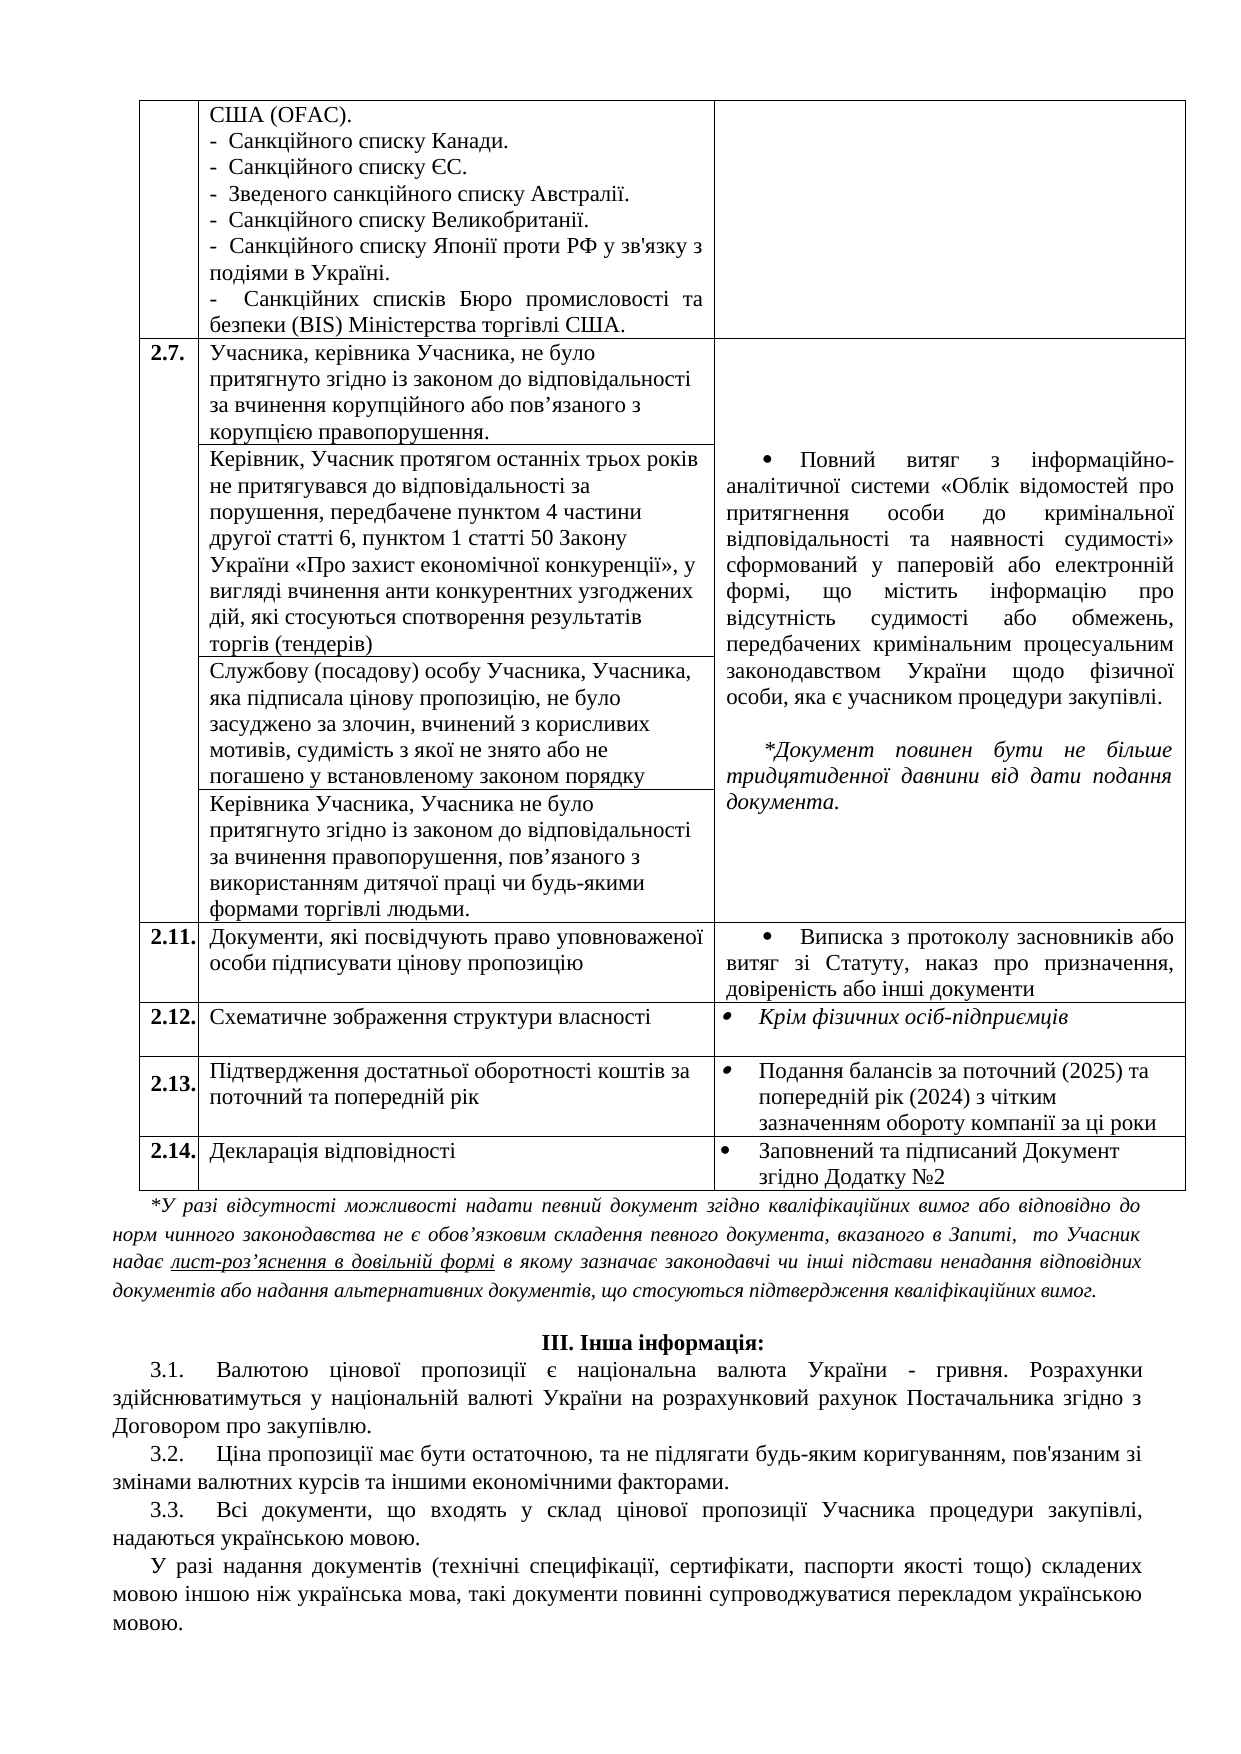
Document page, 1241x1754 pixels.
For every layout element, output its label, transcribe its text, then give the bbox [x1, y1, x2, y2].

text *У разі відсутності можливості надати певний документ згідно кваліфікаційних вимог або відповідно до норм чинного законодавства не є обов’язковим складення певного документа, вказаного в Запиті, то Учасник надає лист-роз’яснення в довільній формі в якому зазначає законодавчі чи інші підстави ненадання відповідних документів або надання альтернативних документів, що стосуються підтвердження кваліфікаційних вимог. [112, 1191, 1144, 1303]
text ІІІ. Інша інформація: [127, 1329, 1144, 1355]
text У разі надання документів (технічні специфікації, сертифікати, паспорти якості тощо) складених мовою іншою ніж українська мова, такі документи повинні супроводжуватися перекладом українською мовою. [112, 1551, 1144, 1636]
table_cell Керівника Учасника, Учасника не було притягнуто згідно із законом до відповідальності за вчинення правопорушення, пов’язаного з використанням дитячої праці чи будь-якими формами торгівлі людьми. [199, 790, 714, 922]
table_cell Схематичне зображення структури власності [199, 1003, 714, 1056]
table_cell [140, 1057, 198, 1136]
table_cell Керівник, Учасник протягом останніх трьох років не притягувався до відповідальності за порушення, передбачене пунктом 4 частини другої статті 6, пунктом 1 статті 50 Закону України «Про захист економічної конкуренції», у вигляді вчинення анти конкурентних узгоджених дій, які стосуються спотворення результатів торгів (тендерів) [199, 445, 714, 656]
table_cell Документи, які посвідчують право уповноваженої особи підписувати цінову пропозицію [199, 923, 714, 1002]
table_cell Учасника, керівника Учасника, не було притягнуто згідно із законом до відповідальності за вчинення корупційного або пов’язаного з корупцією правопорушення. [199, 339, 714, 444]
list Всі документи, що входять у склад цінової пропозиції Учасника процедури закупівлі, надаються українською мовою. [112, 1495, 1144, 1551]
table_cell Службову (посадову) особу Учасника, Учасника, яка підписала цінову пропозицію, не було засуджено за злочин, вчинений з корисливих мотивів, судимість з якої не знято або не погашено у встановленому законом порядку [199, 657, 714, 789]
table_cell [140, 1003, 198, 1056]
table_cell [140, 339, 198, 922]
list Валютою цінової пропозиції є національна валюта України - гривня. Розрахунки здійснюватимуться у національній валюті України на розрахунковий рахунок Постачальника згідно з Договором про закупівлю. [112, 1355, 1144, 1439]
table_cell [140, 1137, 198, 1189]
table_cell Заповнений та підписаний Документ згідно Додатку №2 [715, 1137, 1185, 1189]
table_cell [199, 101, 714, 338]
table_cell Повний витяг з інформаційно-аналітичної системи «Облік відомостей про притягнення особи до кримінальної відповідальності та наявності судимості» сформований у паперовій або електронній формі, що містить інформацію про відсутність судимості або обмежень, передбачених кримінальним процесуальним законодавством України щодо фізичної особи, яка є учасником процедури закупівлі. *Документ повинен бути не більше тридцятиденної давнини від дати подання документа. [715, 339, 1185, 922]
table_cell Крім фізичних осіб-підприємців [715, 1003, 1185, 1056]
list Ціна пропозиції має бути остаточною, та не підлягати будь-яким коригуванням, пов'язаним зі змінами валютних курсів та іншими економічними факторами. [112, 1439, 1144, 1495]
table_cell Підтвердження достатньої оборотності коштів за поточний та попередній рік [199, 1057, 714, 1136]
table_cell [140, 923, 198, 1002]
table_cell Декларація відповідності [199, 1137, 714, 1189]
table_cell Подання балансів за поточний (2025) та попередній рік (2024) з чітким зазначенням обороту компанії за ці роки [715, 1057, 1185, 1136]
table_cell Виписка з протоколу засновників або витяг зі Статуту, наказ про призначення, довіреність або інші документи [715, 923, 1185, 1002]
